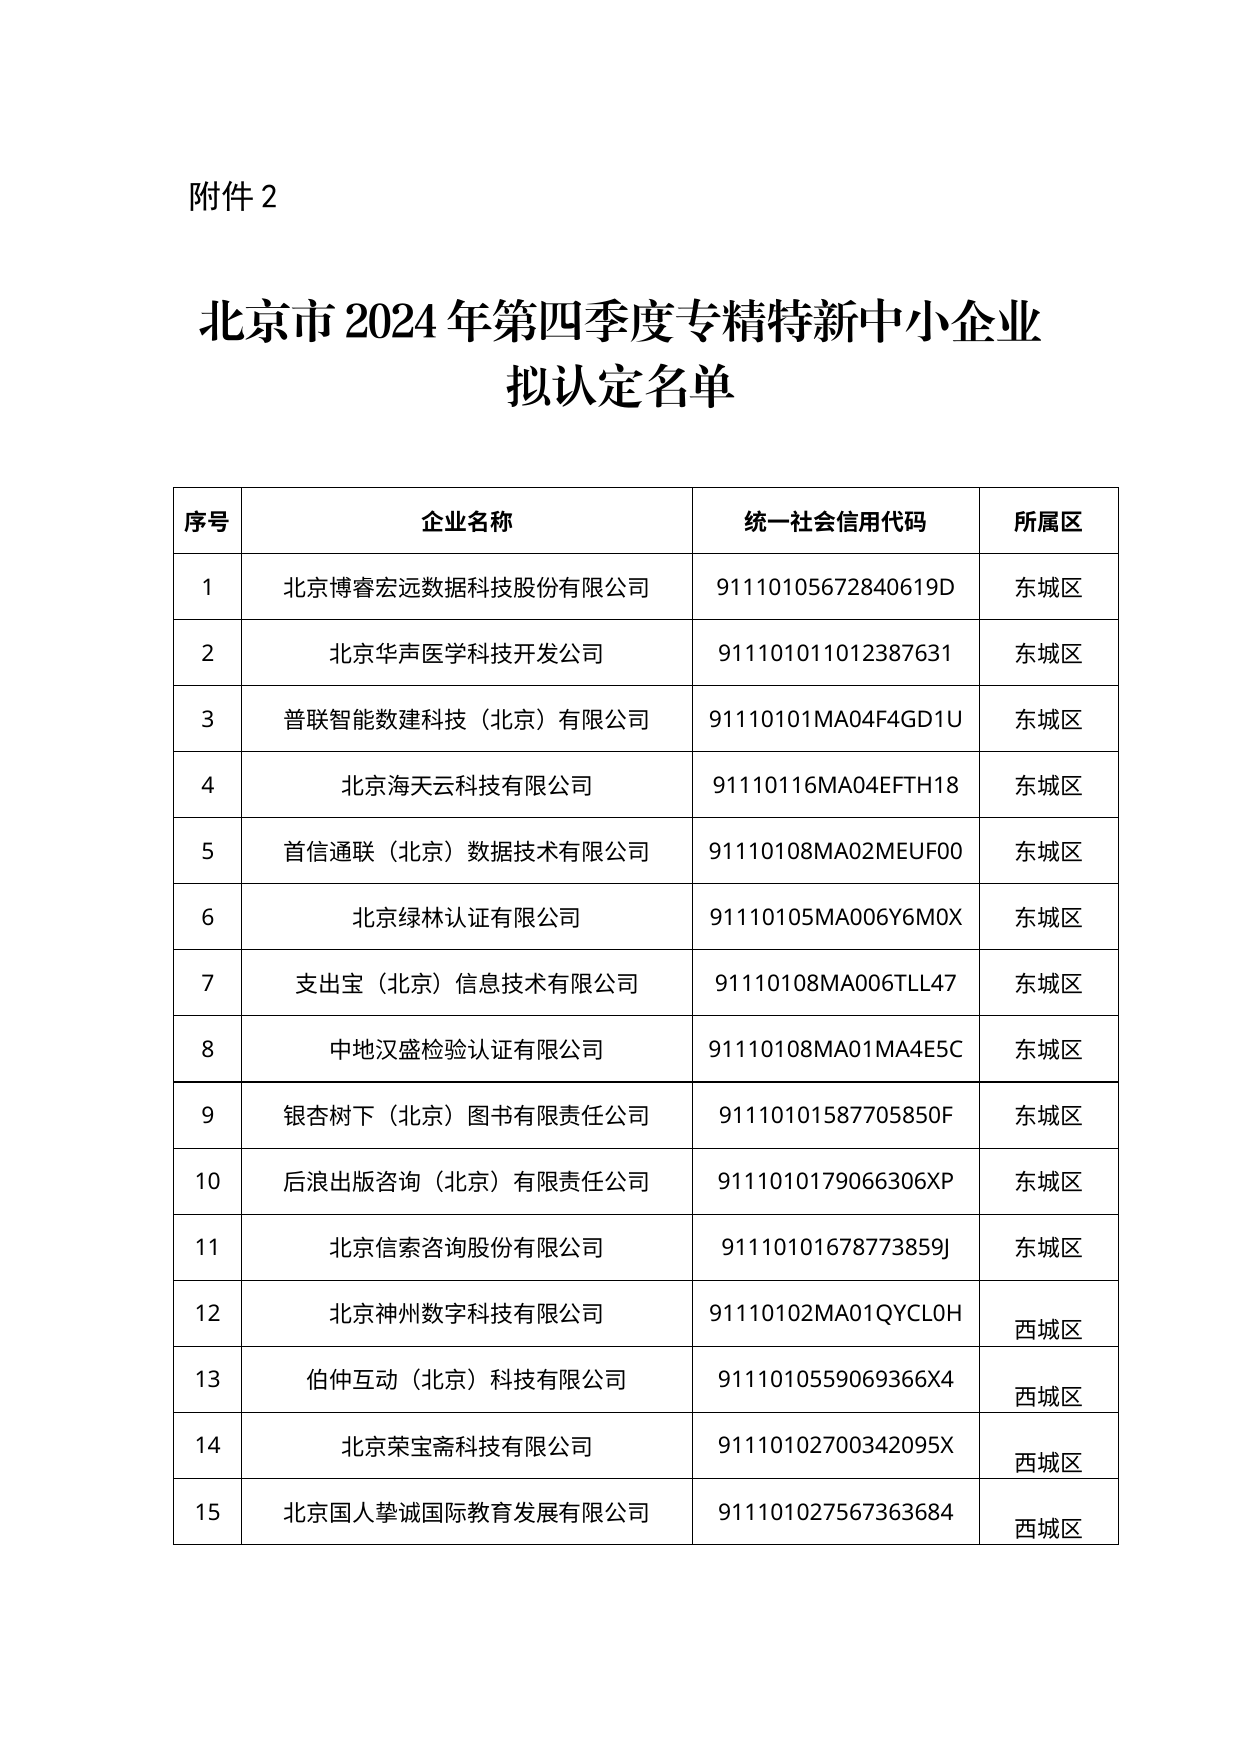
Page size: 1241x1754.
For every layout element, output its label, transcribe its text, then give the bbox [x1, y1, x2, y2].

table_cell 东城区 [980, 884, 1118, 949]
table_header 所属区 [980, 488, 1118, 553]
table_header 统一社会信用代码 [693, 488, 979, 553]
table_cell 北京神州数字科技有限公司 [242, 1281, 692, 1346]
table_cell 10 [174, 1149, 241, 1213]
table_cell 14 [174, 1413, 241, 1478]
table_cell 91110102MA01QYCL0H [693, 1281, 979, 1346]
table_header 企业名称 [242, 488, 692, 553]
table_cell 北京荣宝斋科技有限公司 [242, 1413, 692, 1478]
table_cell 6 [174, 884, 241, 949]
table_cell 91110108MA006TLL47 [693, 950, 979, 1015]
table_cell 东城区 [980, 752, 1118, 817]
table_cell 北京绿林认证有限公司 [242, 884, 692, 949]
table_cell 东城区 [980, 1016, 1118, 1081]
table_cell 91110108MA02MEUF00 [693, 818, 979, 883]
table_cell 后浪出版咨询（北京）有限责任公司 [242, 1149, 692, 1213]
table_cell 7 [174, 950, 241, 1015]
table_cell 91110108MA01MA4E5C [693, 1016, 979, 1081]
table_cell 支出宝（北京）信息技术有限公司 [242, 950, 692, 1015]
table_cell 91110102700342095X [693, 1413, 979, 1478]
table_cell 西城区 [980, 1347, 1118, 1412]
table_header 序号 [174, 488, 241, 553]
table_cell 东城区 [980, 686, 1118, 751]
table_cell 91110105672840619D [693, 554, 979, 619]
table_cell 3 [174, 686, 241, 751]
table_cell 11 [174, 1215, 241, 1279]
table_cell 银杏树下（北京）图书有限责任公司 [242, 1083, 692, 1147]
table_cell 东城区 [980, 1149, 1118, 1213]
table_cell 2 [174, 620, 241, 685]
table_cell 12 [174, 1281, 241, 1346]
table_cell 首信通联（北京）数据技术有限公司 [242, 818, 692, 883]
table_cell 91110105MA006Y6M0X [693, 884, 979, 949]
table_cell 北京海天云科技有限公司 [242, 752, 692, 817]
table_cell 91110101MA04F4GD1U [693, 686, 979, 751]
table_cell 东城区 [980, 950, 1118, 1015]
text 北京市2024年第四季度专精特新中小企业拟认定名单 [187, 292, 1053, 422]
table_cell 西城区 [980, 1413, 1118, 1478]
text 附件2 [187, 162, 1053, 227]
table_cell 4 [174, 752, 241, 817]
table_cell 中地汉盛检验认证有限公司 [242, 1016, 692, 1081]
table_cell 1 [174, 554, 241, 619]
table_cell 5 [174, 818, 241, 883]
table_cell 西城区 [980, 1281, 1118, 1346]
table_cell 91110101678773859J [693, 1215, 979, 1279]
table_cell 北京博睿宏远数据科技股份有限公司 [242, 554, 692, 619]
table_cell 911101027567363684 [693, 1479, 979, 1544]
table_cell 北京华声医学科技开发公司 [242, 620, 692, 685]
table_cell 91110116MA04EFTH18 [693, 752, 979, 817]
table_cell 9111010559069366X4 [693, 1347, 979, 1412]
table_cell 13 [174, 1347, 241, 1412]
table_cell 91110101587705850F [693, 1083, 979, 1147]
table_cell 北京信索咨询股份有限公司 [242, 1215, 692, 1279]
table_cell 东城区 [980, 1083, 1118, 1147]
table_cell 伯仲互动（北京）科技有限公司 [242, 1347, 692, 1412]
table_cell 911101011012387631 [693, 620, 979, 685]
table_cell 东城区 [980, 620, 1118, 685]
table_cell 9 [174, 1083, 241, 1147]
table_cell 西城区 [980, 1479, 1118, 1544]
table_cell 15 [174, 1479, 241, 1544]
table_cell 普联智能数建科技（北京）有限公司 [242, 686, 692, 751]
table_cell 东城区 [980, 818, 1118, 883]
table_cell 东城区 [980, 1215, 1118, 1279]
table_cell 东城区 [980, 554, 1118, 619]
table_cell 8 [174, 1016, 241, 1081]
table_cell 9111010179066306XP [693, 1149, 979, 1213]
table_cell 北京国人挚诚国际教育发展有限公司 [242, 1479, 692, 1544]
